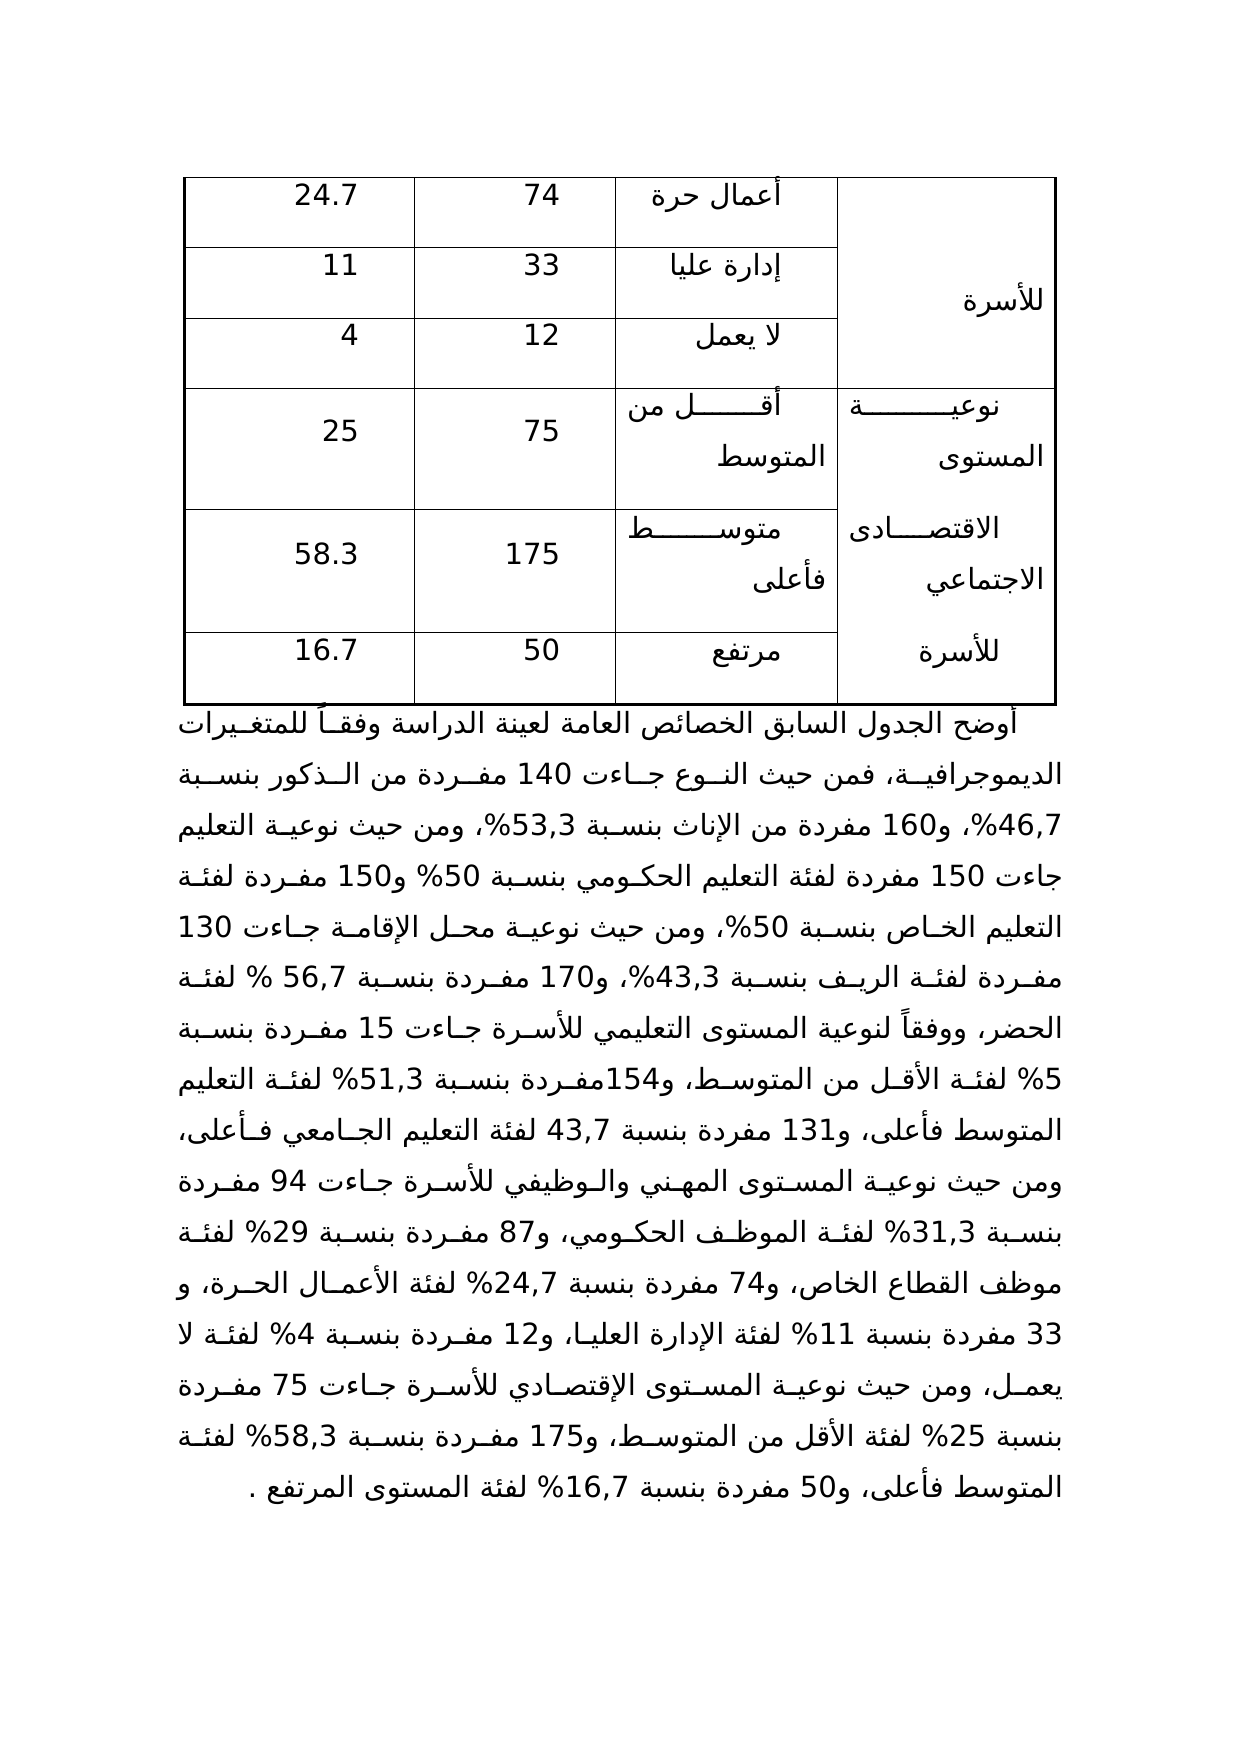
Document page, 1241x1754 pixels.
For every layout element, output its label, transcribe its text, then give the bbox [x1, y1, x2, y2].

table_cell 16.7 [186, 633, 414, 703]
table_cell إدارة عليا [616, 248, 837, 317]
table_cell 50 [415, 633, 615, 703]
table_cell أقل من المتوسط [616, 389, 837, 508]
table_cell مرتفع [616, 633, 837, 703]
table_cell لا يعمل [616, 319, 837, 387]
table_cell 175 [415, 510, 615, 632]
table_cell 12 [415, 319, 615, 387]
table_cell 58.3 [186, 510, 414, 632]
table_cell 74 [415, 178, 615, 247]
table_cell 75 [415, 389, 615, 508]
table_cell 33 [415, 248, 615, 317]
table_cell 24.7 [186, 178, 414, 247]
table_cell 4 [186, 319, 414, 387]
table_cell متوسط فأعلى [616, 510, 837, 632]
table_cell 25 [186, 389, 414, 508]
table_cell 11 [186, 248, 414, 317]
text أوضح الجدول السابق الخصائص العامة لعينة الدراسة وفقاً للمتغيرات الديموجرافية، فمن حيث النوع جاءت 140 مفردة من الذكور بنسبة 46,7%، و160 مفردة من الإناث بنسبة 53,3%، ومن حيث نوعية التعليم جاءت 150 مفردة لفئة التعليم الحكومي بنسبة 50% و150 مفردة لفئة التعليم الخاص بنسبة 50%، ومن حيث نوعية محل الإقامة جاءت 130 مفردة لفئة الريف بنسبة 43,3%، و170 مفردة بنسبة 56,7 % لفئة الحضر، ووفقاً لنوعية المستوى التعليمي للأسرة جاءت 15 مفردة بنسبة 5% لفئة الأقل من المتوسط، و154مفردة بنسبة 51,3% لفئة التعليم المتوسط فأعلى، و131 مفردة بنسبة 43,7 لفئة التعليم الجامعي فأعلى، ومن حيث نوعية المستوى المهني والوظيفي للأسرة جاءت 94 مفردة بنسبة 31,3% لفئة الموظف الحكومي، و87 مفردة بنسبة 29% لفئة موظف القطاع الخاص، و74 مفردة بنسبة 24,7% لفئة الأعمال الحرة، و33 مفردة بنسبة 11% لفئة الإدارة العليا، و12 مفردة بنسبة 4% لفئة لا يعمل، ومن حيث نوعية المستوى الإقتصادي للأسرة جاءت 75 مفردة بنسبة 25% لفئة الأقل من المتوسط، و175 مفردة بنسبة 58,3% لفئة المتوسط فأعلى، و50 مفردة بنسبة 16,7% لفئة المستوى المرتفع . [177, 706, 1063, 1504]
table_cell أعمال حرة [616, 178, 837, 247]
table_cell نوعية المستوى الاقتصادى الاجتماعي للأسرة [838, 389, 1054, 703]
